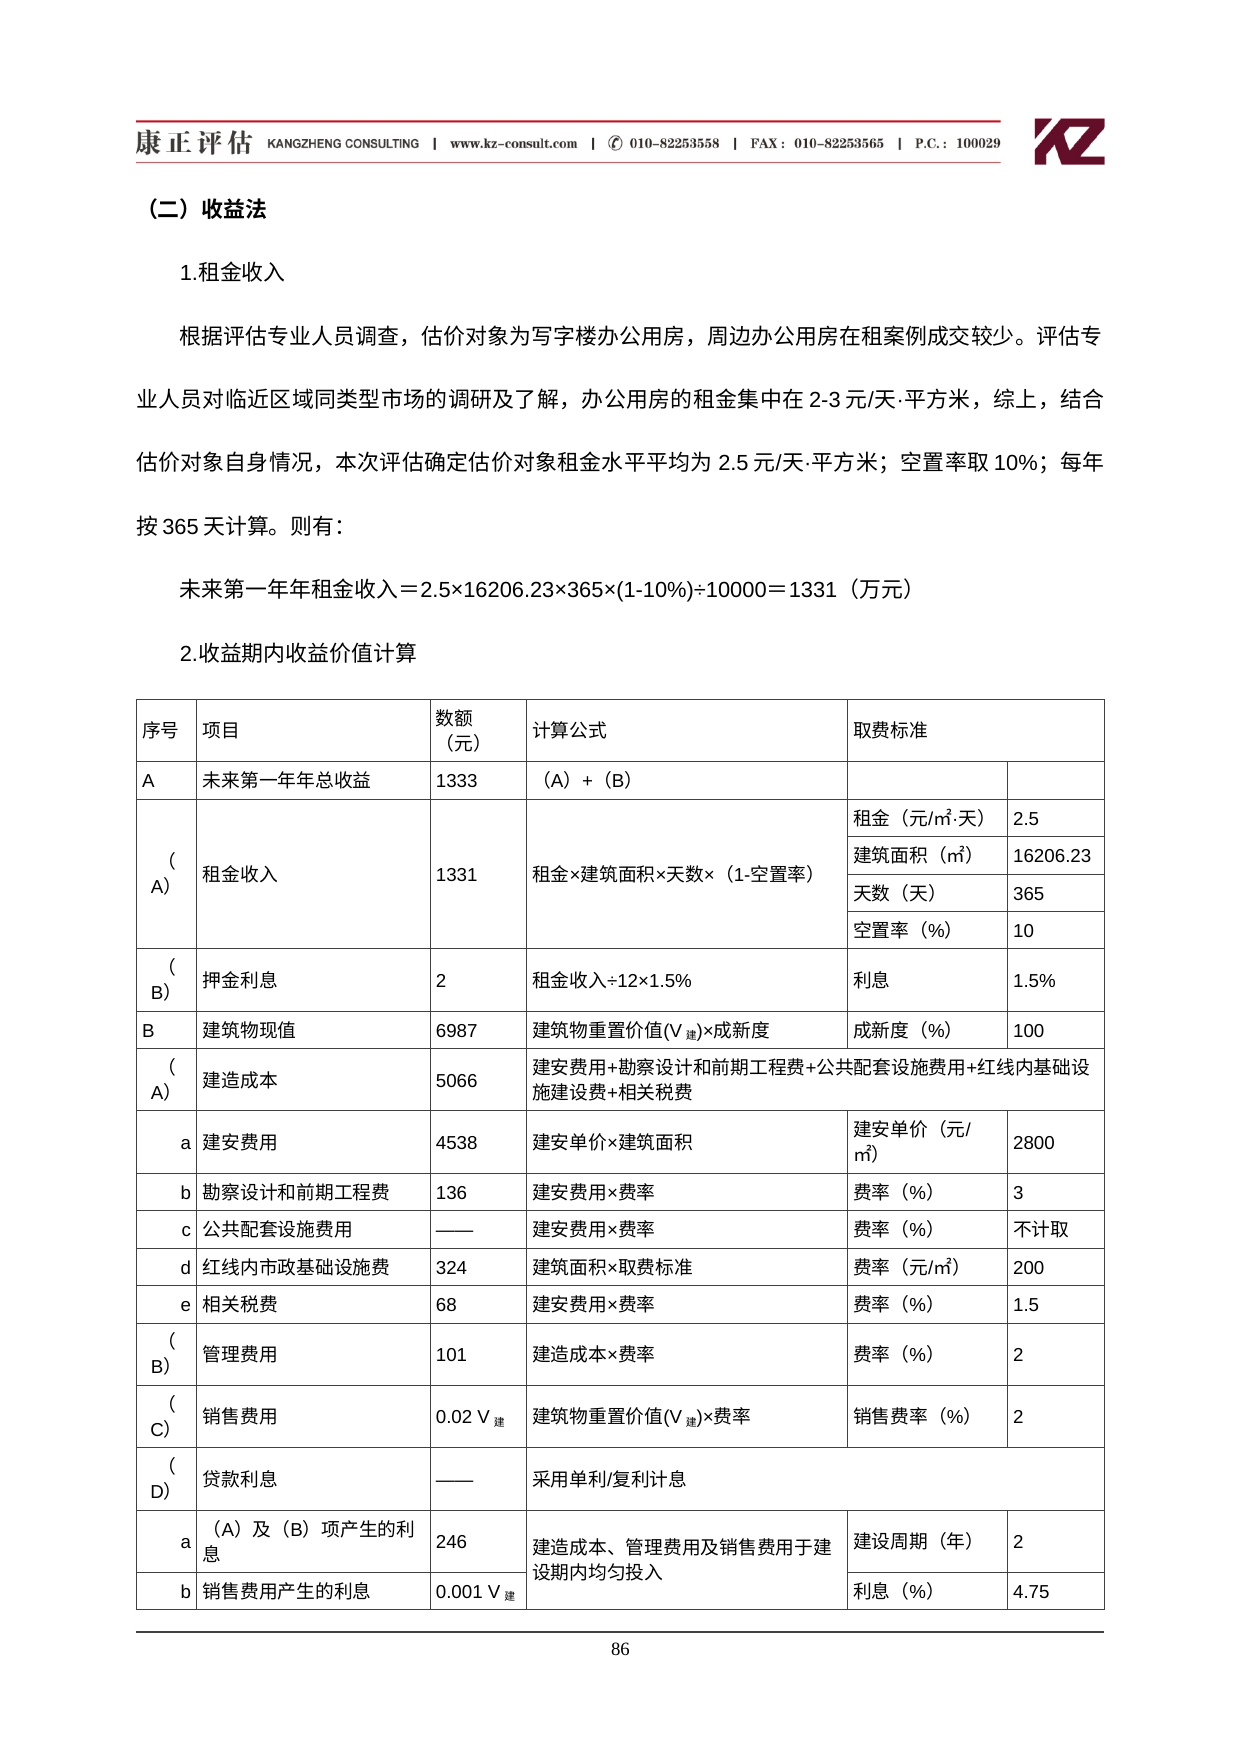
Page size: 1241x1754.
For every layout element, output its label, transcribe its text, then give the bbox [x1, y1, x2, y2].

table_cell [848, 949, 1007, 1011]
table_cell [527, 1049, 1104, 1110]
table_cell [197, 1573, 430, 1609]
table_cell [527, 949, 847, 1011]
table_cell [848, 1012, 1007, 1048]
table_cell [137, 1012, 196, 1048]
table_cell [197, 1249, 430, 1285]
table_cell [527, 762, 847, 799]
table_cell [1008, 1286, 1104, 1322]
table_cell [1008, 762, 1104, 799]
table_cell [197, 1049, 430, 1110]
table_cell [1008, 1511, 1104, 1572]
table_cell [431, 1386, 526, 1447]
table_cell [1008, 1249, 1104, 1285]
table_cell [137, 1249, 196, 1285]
text （二）收益法 [136, 192, 1104, 224]
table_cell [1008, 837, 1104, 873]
picture [135, 118, 1105, 165]
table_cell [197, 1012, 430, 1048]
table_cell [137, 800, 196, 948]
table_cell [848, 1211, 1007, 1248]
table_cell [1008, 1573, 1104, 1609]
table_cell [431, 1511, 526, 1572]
text 未来第一年年租金收入＝2.5×16206.23×365×(1-10%)÷10000＝1331（万元） [136, 572, 1104, 604]
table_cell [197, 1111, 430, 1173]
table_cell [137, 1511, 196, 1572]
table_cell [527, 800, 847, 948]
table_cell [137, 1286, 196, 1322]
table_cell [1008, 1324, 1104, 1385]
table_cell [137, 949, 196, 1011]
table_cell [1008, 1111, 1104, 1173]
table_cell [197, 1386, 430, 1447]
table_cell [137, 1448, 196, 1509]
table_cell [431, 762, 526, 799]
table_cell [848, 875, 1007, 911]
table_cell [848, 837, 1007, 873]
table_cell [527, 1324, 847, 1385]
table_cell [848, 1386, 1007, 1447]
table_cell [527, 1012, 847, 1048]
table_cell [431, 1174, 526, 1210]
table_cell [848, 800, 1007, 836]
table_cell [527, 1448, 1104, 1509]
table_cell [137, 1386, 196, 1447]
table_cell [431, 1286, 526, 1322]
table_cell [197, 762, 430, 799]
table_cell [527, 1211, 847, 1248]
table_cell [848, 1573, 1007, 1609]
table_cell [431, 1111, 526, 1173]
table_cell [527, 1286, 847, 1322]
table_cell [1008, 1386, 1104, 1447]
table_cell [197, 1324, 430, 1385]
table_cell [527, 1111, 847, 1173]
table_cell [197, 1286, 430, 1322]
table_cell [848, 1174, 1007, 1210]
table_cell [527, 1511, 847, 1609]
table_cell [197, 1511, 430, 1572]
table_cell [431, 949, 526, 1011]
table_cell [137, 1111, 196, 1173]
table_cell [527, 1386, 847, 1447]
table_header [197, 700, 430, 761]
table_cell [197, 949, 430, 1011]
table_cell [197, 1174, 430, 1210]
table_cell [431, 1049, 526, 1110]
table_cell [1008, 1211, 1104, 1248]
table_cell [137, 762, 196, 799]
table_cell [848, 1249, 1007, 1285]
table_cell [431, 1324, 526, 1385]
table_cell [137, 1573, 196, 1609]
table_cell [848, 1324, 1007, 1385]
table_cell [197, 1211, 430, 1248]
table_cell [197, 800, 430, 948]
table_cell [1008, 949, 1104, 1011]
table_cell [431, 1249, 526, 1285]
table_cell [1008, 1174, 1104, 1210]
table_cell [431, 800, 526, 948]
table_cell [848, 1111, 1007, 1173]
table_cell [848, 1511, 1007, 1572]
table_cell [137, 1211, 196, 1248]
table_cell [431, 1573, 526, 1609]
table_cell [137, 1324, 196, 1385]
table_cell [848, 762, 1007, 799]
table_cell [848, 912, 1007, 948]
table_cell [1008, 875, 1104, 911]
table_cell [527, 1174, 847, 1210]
text 1.租金收入 [136, 255, 1104, 287]
text 根据评估专业人员调查，估价对象为写字楼办公用房，周边办公用房在租案例成交较少。评估专业人员对临近区域同类型市场的调研及了解，办公用房的租金集中在2-3元/天·平方米，综上，结合估价对象自身情况，本次评估确定估价对象租金水平平均为2.5元/天·平方米；空置率取10%；每年按365天计算。则有： [136, 319, 1104, 540]
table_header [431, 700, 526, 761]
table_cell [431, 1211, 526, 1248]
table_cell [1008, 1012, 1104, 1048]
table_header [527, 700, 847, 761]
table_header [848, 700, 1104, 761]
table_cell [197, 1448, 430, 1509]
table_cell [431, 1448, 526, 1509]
text 2.收益期内收益价值计算 [136, 636, 1104, 667]
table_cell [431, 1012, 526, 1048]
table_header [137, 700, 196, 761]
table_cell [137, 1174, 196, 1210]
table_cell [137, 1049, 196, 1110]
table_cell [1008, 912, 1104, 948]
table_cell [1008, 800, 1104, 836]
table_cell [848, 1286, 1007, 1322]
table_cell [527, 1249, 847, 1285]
